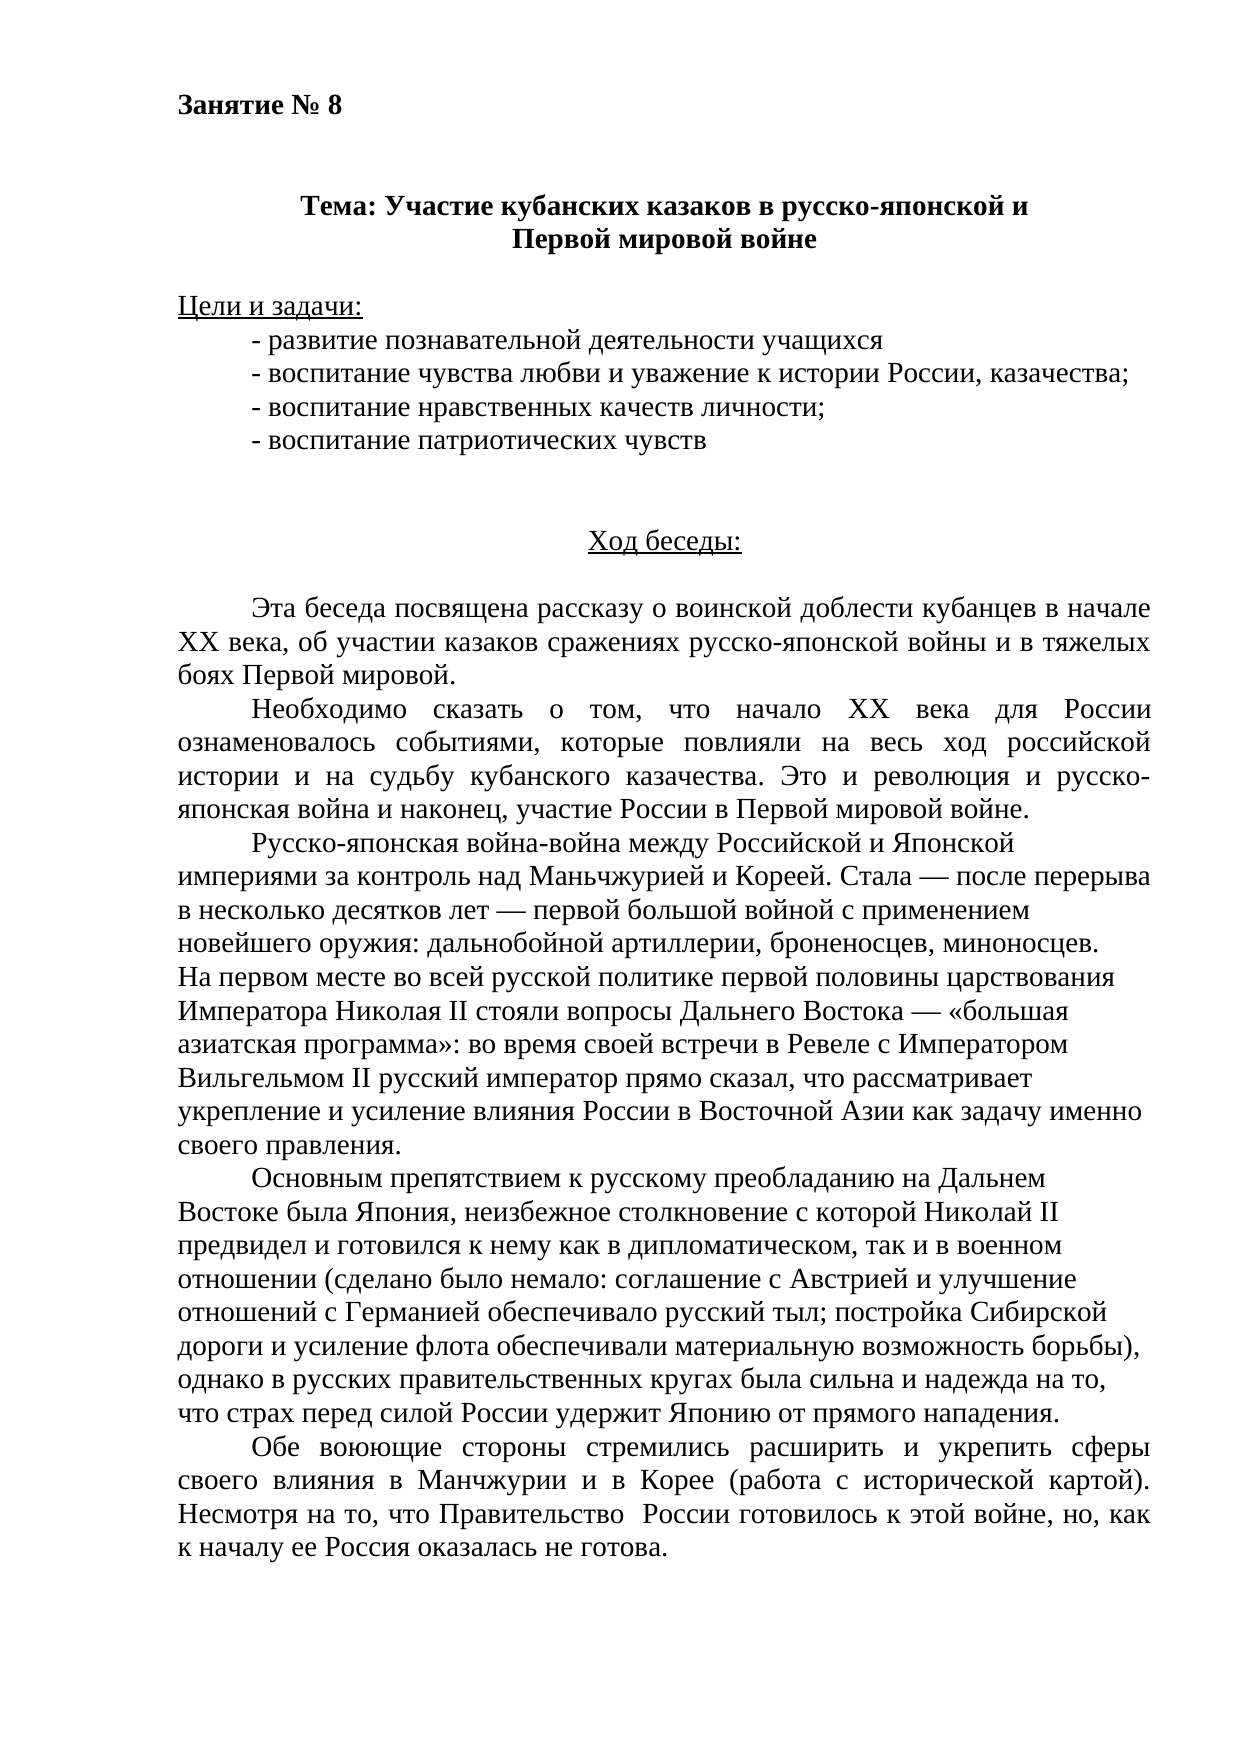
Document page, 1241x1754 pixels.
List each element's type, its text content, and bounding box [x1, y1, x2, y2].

text Занятие № 8 [177, 87, 1152, 121]
text - воспитание нравственных качеств личности; [177, 389, 1152, 422]
text - развитие познавательной деятельности учащихся [177, 322, 1152, 355]
text На первом месте во всей русской политике первой половины царствования Императора Николая II стояли вопросы Дальнего Востока — «большая азиатская программа»: во время своей встречи в Ревеле с Императором Вильгельмом II русский император прямо сказал, что рассматривает укрепление и усиление влияния России в Восточной Азии как задачу именно своего правления. [177, 959, 1152, 1160]
text Первой мировой войне [177, 221, 1152, 255]
text Необходимо сказать о том, что начало XX века для России ознаменовалось событиями, которые повлияли на весь ход российской истории и на судьбу кубанского казачества. Это и революция и русско-японская война и наконец, участие России в Первой мировой войне. [177, 691, 1152, 825]
text Тема: Участие кубанских казаков в русско-японской и [177, 188, 1152, 221]
text - воспитание чувства любви и уважение к истории России, казачества; [177, 355, 1152, 389]
text Обе воюющие стороны стремились расширить и укрепить сферы своего влияния в Манчжурии и в Корее (работа с исторической картой). Несмотря на то, что Правительство России готовилось к этой войне, но, как к началу ее Россия оказалась не готова. [177, 1429, 1152, 1563]
text - воспитание патриотических чувств [177, 422, 1152, 456]
text Русско-японская война-война между Российской и Японской империями за контроль над Маньчжурией и Кореей. Стала — после перерыва в несколько десятков лет — первой большой войной с применением новейшего оружия: дальнобойной артиллерии, броненосцев, миноносцев. [177, 825, 1152, 959]
text Цели и задачи: [177, 288, 1152, 322]
text Эта беседа посвящена рассказу о воинской доблести кубанцев в начале ХХ века, об участии казаков сражениях русско-японской войны и в тяжелых боях Первой мировой. [177, 590, 1152, 691]
text Ход беседы: [177, 523, 1152, 557]
text Основным препятствием к русскому преобладанию на Дальнем Востоке была Япония, неизбежное столкновение с которой Николай II предвидел и готовился к нему как в дипломатическом, так и в военном отношении (сделано было немало: соглашение с Австрией и улучшение отношений с Германией обеспечивало русский тыл; постройка Сибирской дороги и усиление флота обеспечивали материальную возможность борьбы), однако в русских правительственных кругах была сильна и надежда на то, что страх перед силой России удержит Японию от прямого нападения. [177, 1160, 1152, 1429]
